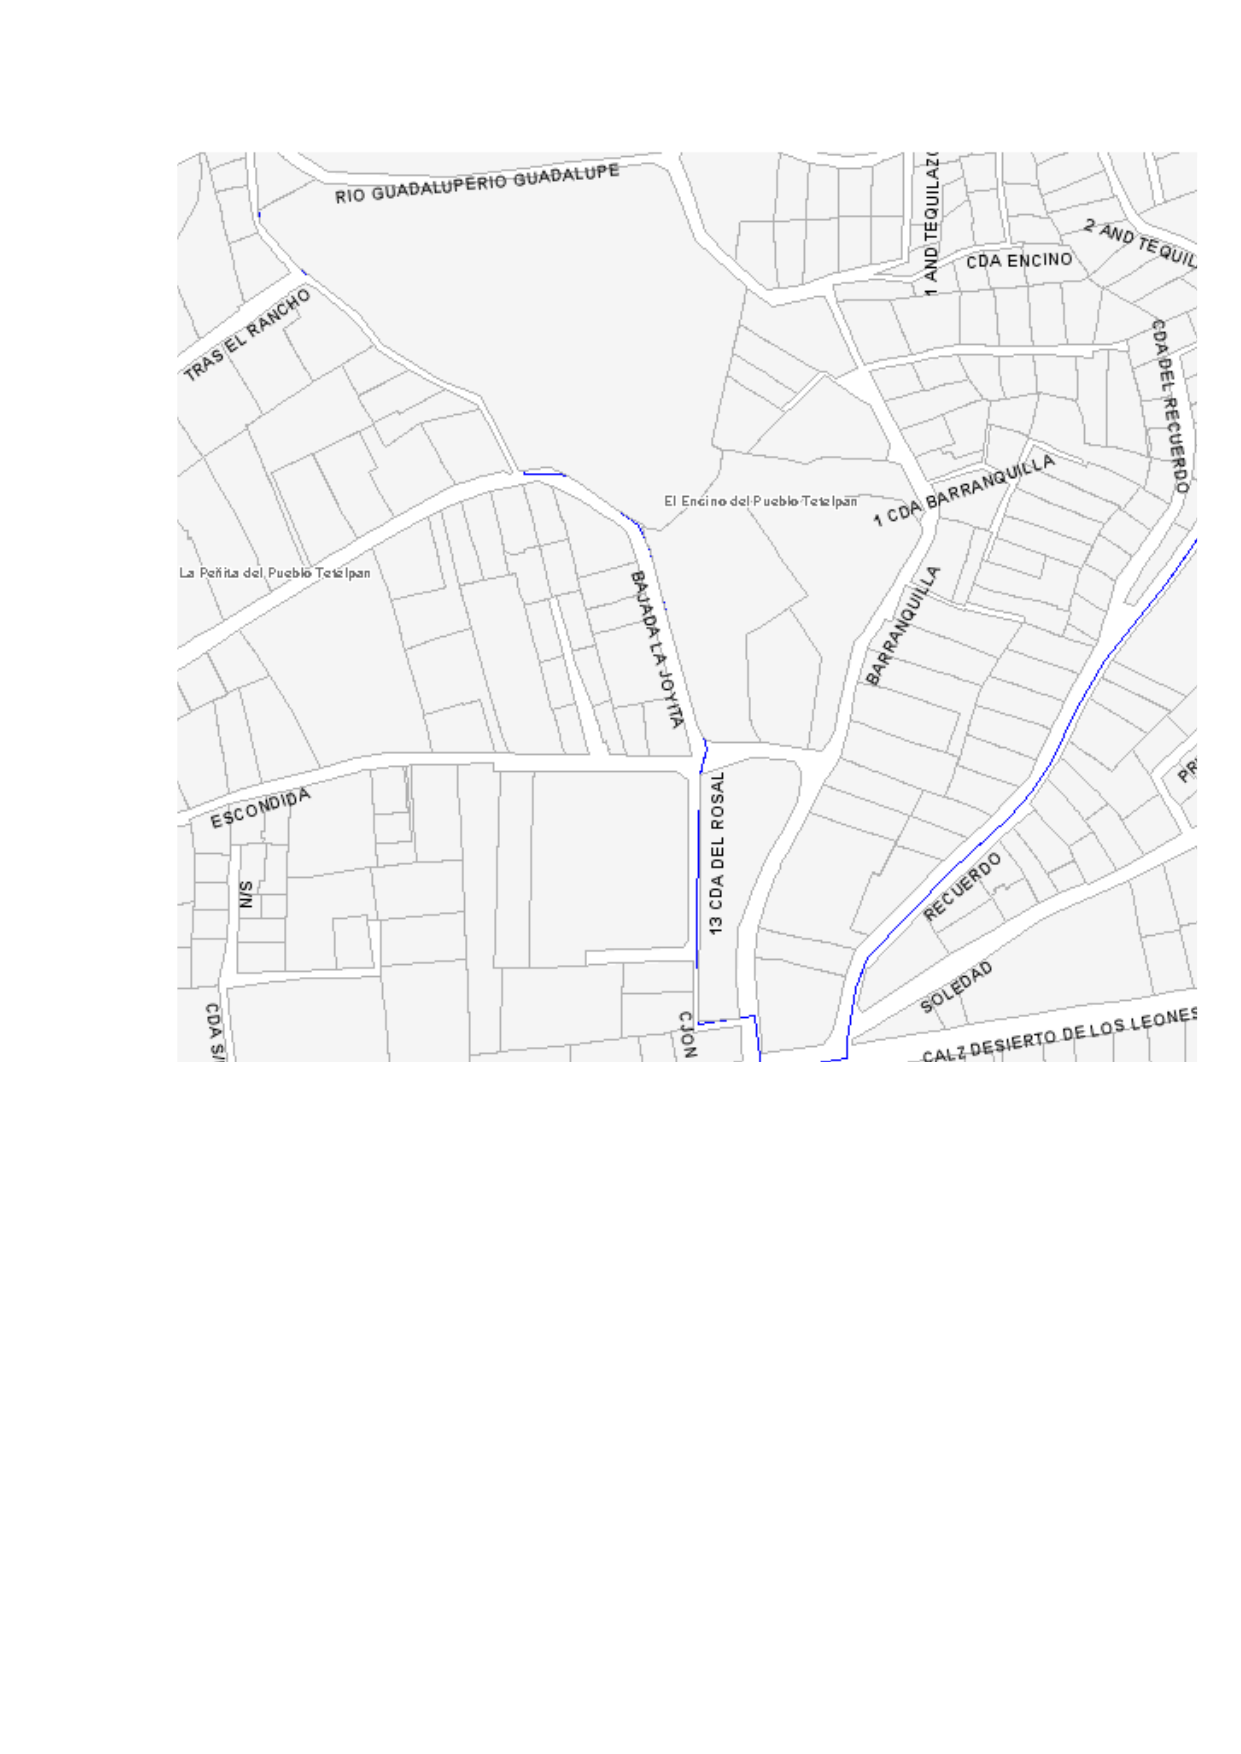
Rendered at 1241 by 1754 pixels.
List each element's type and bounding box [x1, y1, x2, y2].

picture [177, 147, 1198, 1062]
